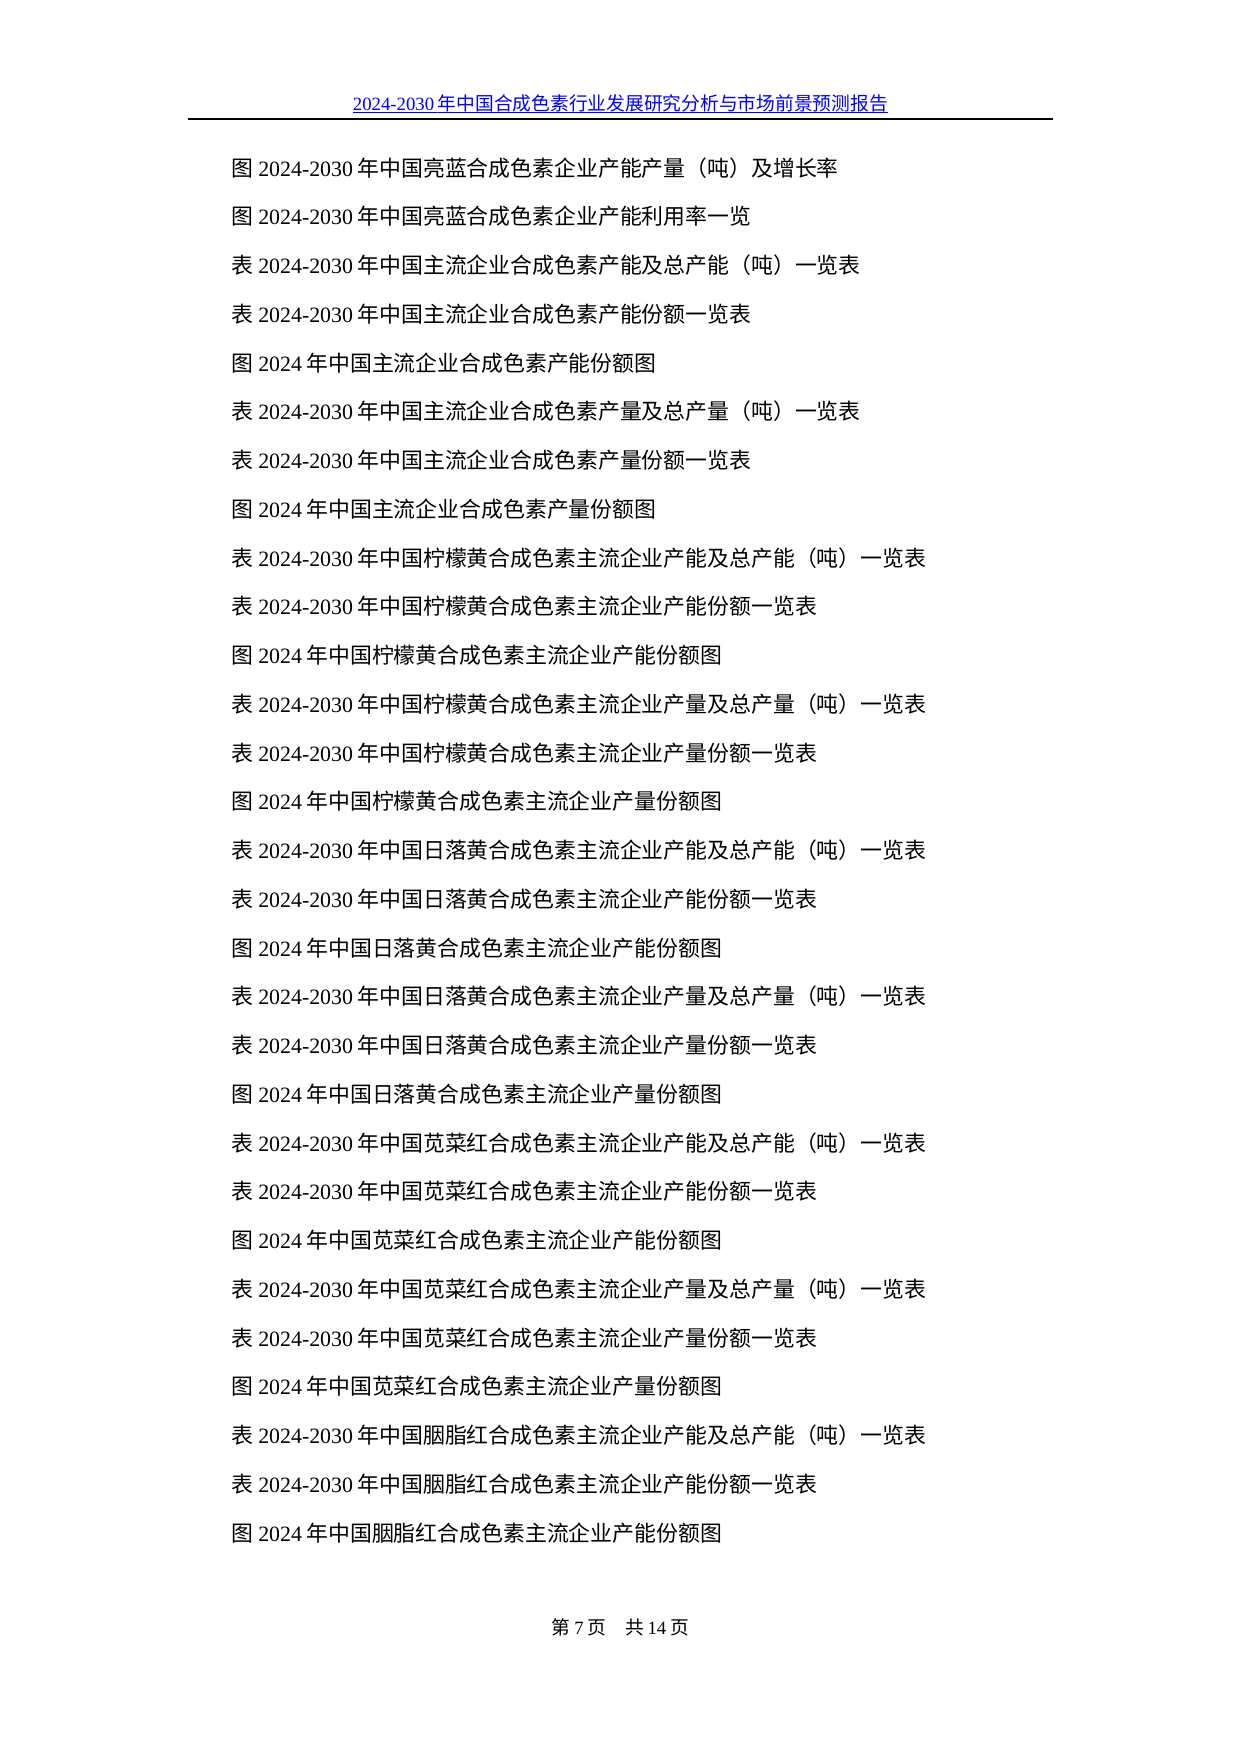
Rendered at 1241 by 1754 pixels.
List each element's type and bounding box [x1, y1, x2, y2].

text [187, 150, 1053, 1548]
